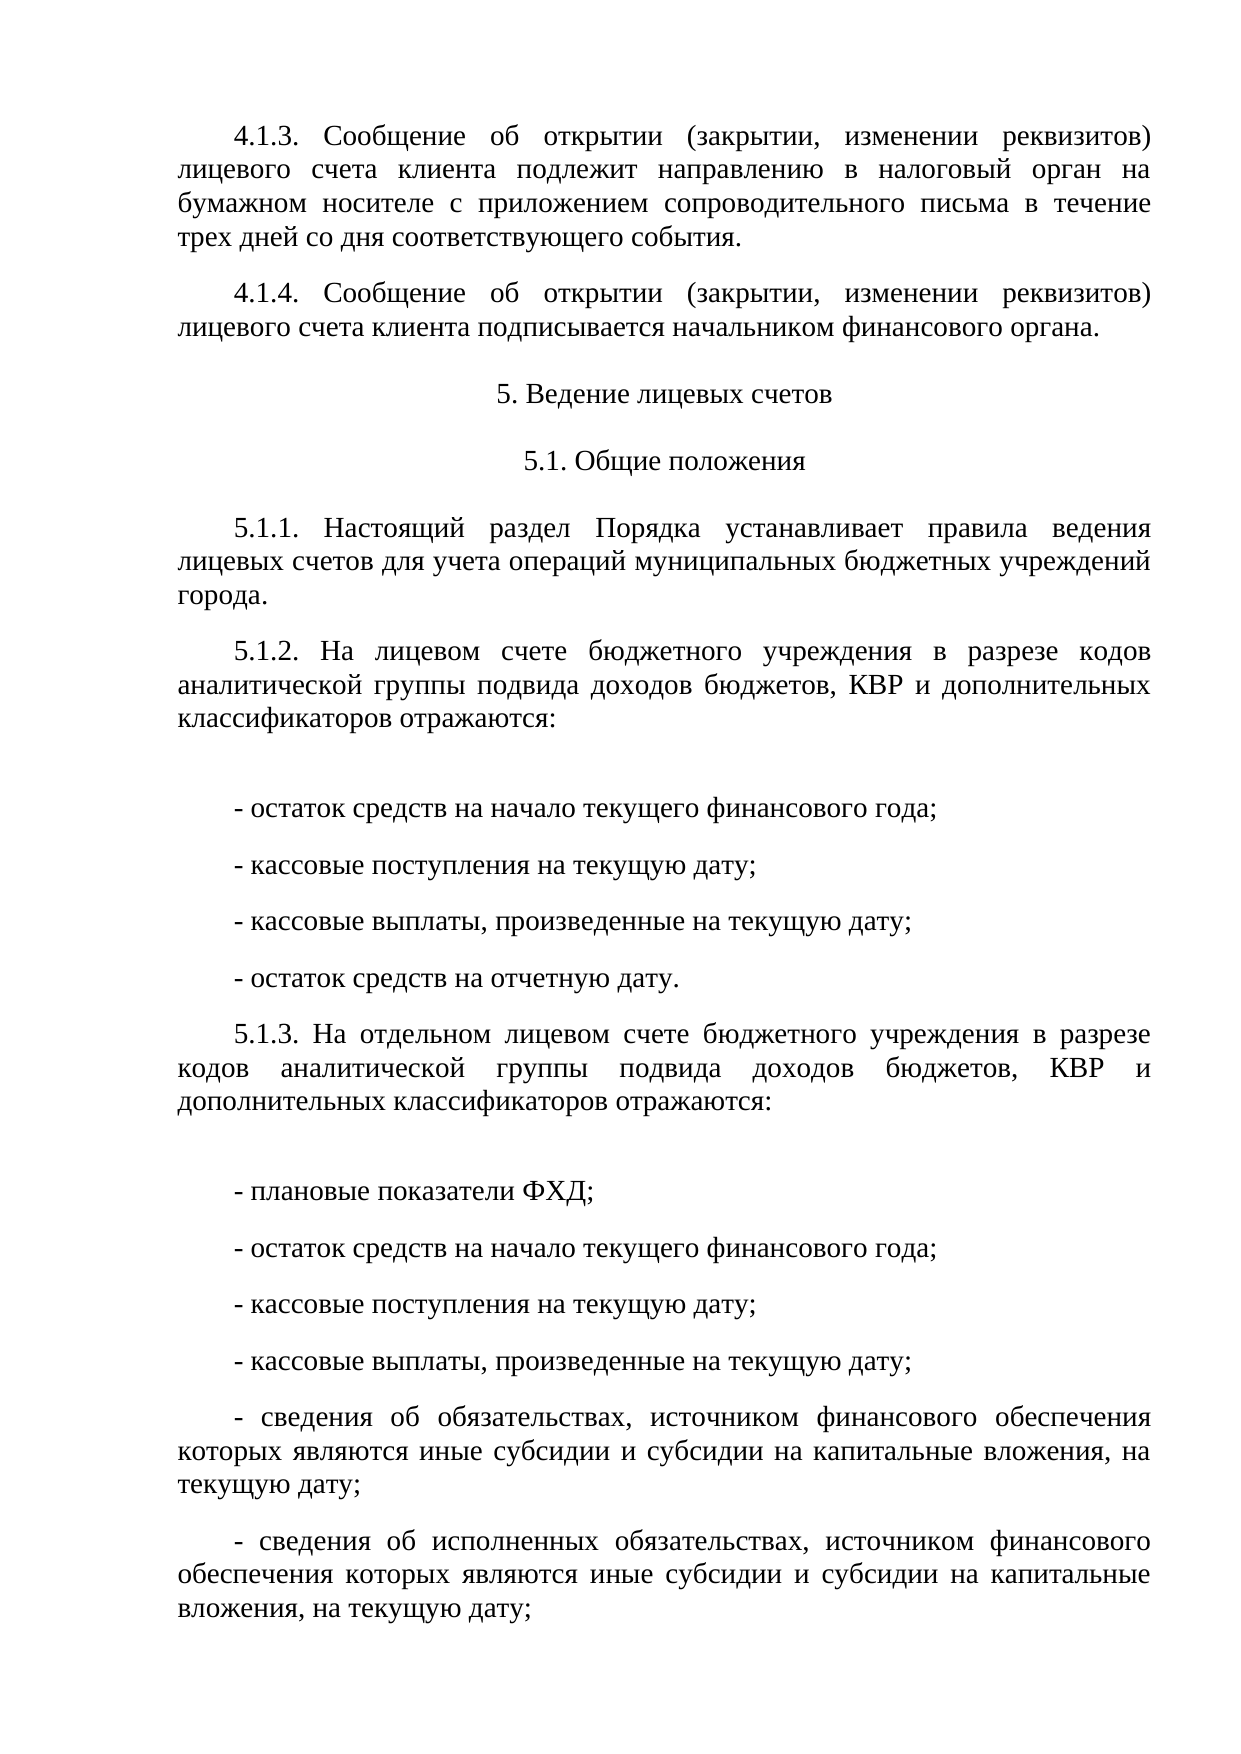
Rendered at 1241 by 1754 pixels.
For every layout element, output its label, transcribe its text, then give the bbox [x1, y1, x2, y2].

text - кассовые поступления на текущую дату; [177, 1286, 1152, 1320]
text - кассовые поступления на текущую дату; [177, 847, 1152, 881]
text - сведения об исполненных обязательствах, источником финансового обеспечения которых являются иные субсидии и субсидии на капитальные вложения, на текущую дату; [177, 1523, 1152, 1623]
text - сведения об обязательствах, источником финансового обеспечения которых являются иные субсидии и субсидии на капитальные вложения, на текущую дату; [177, 1399, 1152, 1500]
text 5.1.3. На отдельном лицевом счете бюджетного учреждения в разрезе кодов аналитической группы подвида доходов бюджетов, КВР и дополнительных классификаторов отражаются: [177, 1016, 1152, 1117]
text 5.1. Общие положения [177, 443, 1152, 476]
text - остаток средств на начало текущего финансового года; [177, 1230, 1152, 1263]
text 5.1.2. На лицевом счете бюджетного учреждения в разрезе кодов аналитической группы подвида доходов бюджетов, КВР и дополнительных классификаторов отражаются: [177, 633, 1152, 734]
text - кассовые выплаты, произведенные на текущую дату; [177, 1343, 1152, 1376]
text 4.1.3. Сообщение об открытии (закрытии, изменении реквизитов) лицевого счета клиента подлежит направлению в налоговый орган на бумажном носителе с приложением сопроводительного письма в течение трех дней со дня соответствующего события. [177, 118, 1152, 252]
text 5. Ведение лицевых счетов [177, 376, 1152, 409]
text 5.1.1. Настоящий раздел Порядка устанавливает правила ведения лицевых счетов для учета операций муниципальных бюджетных учреждений города. [177, 510, 1152, 611]
text - остаток средств на начало текущего финансового года; [177, 791, 1152, 824]
text - остаток средств на отчетную дату. [177, 960, 1152, 993]
text - плановые показатели ФХД; [177, 1173, 1152, 1207]
text - кассовые выплаты, произведенные на текущую дату; [177, 903, 1152, 937]
text 4.1.4. Сообщение об открытии (закрытии, изменении реквизитов) лицевого счета клиента подписывается начальником финансового органа. [177, 275, 1152, 342]
